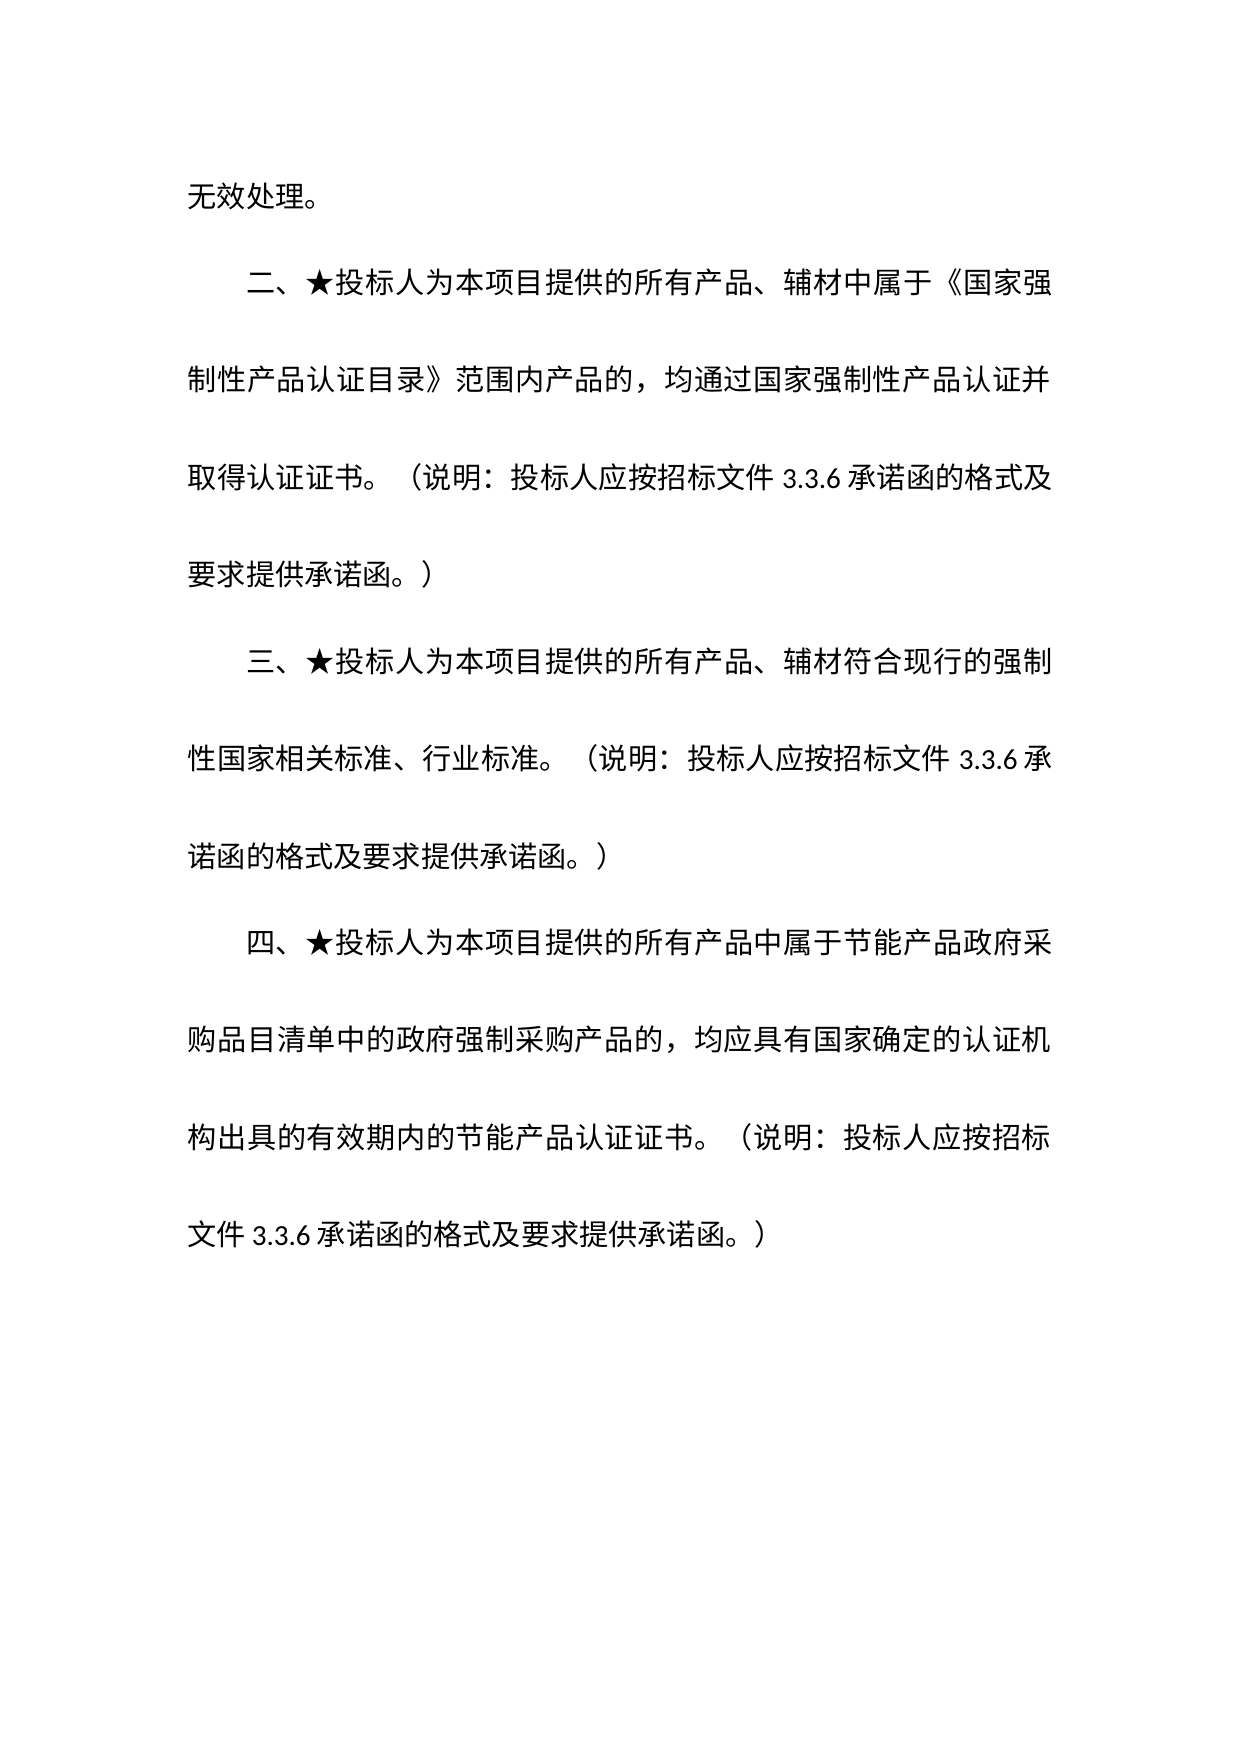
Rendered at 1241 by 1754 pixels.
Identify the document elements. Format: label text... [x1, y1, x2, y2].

text 四、★投标人为本项目提供的所有产品中属于节能产品政府采购品目清单中的政府强制采购产品的，均应具有国家确定的认证机构出具的有效期内的节能产品认证证书。（说明：投标人应按招标文件3.3.6承诺函的格式及要求提供承诺函。） [187, 908, 1053, 1265]
text 三、★投标人为本项目提供的所有产品、辅材符合现行的强制性国家相关标准、行业标准。（说明：投标人应按招标文件3.3.6承诺函的格式及要求提供承诺函。） [187, 627, 1053, 887]
text 二、★投标人为本项目提供的所有产品、辅材中属于《国家强制性产品认证目录》范围内产品的，均通过国家强制性产品认证并取得认证证书。（说明：投标人应按招标文件3.3.6承诺函的格式及要求提供承诺函。） [187, 248, 1053, 606]
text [187, 162, 1053, 227]
